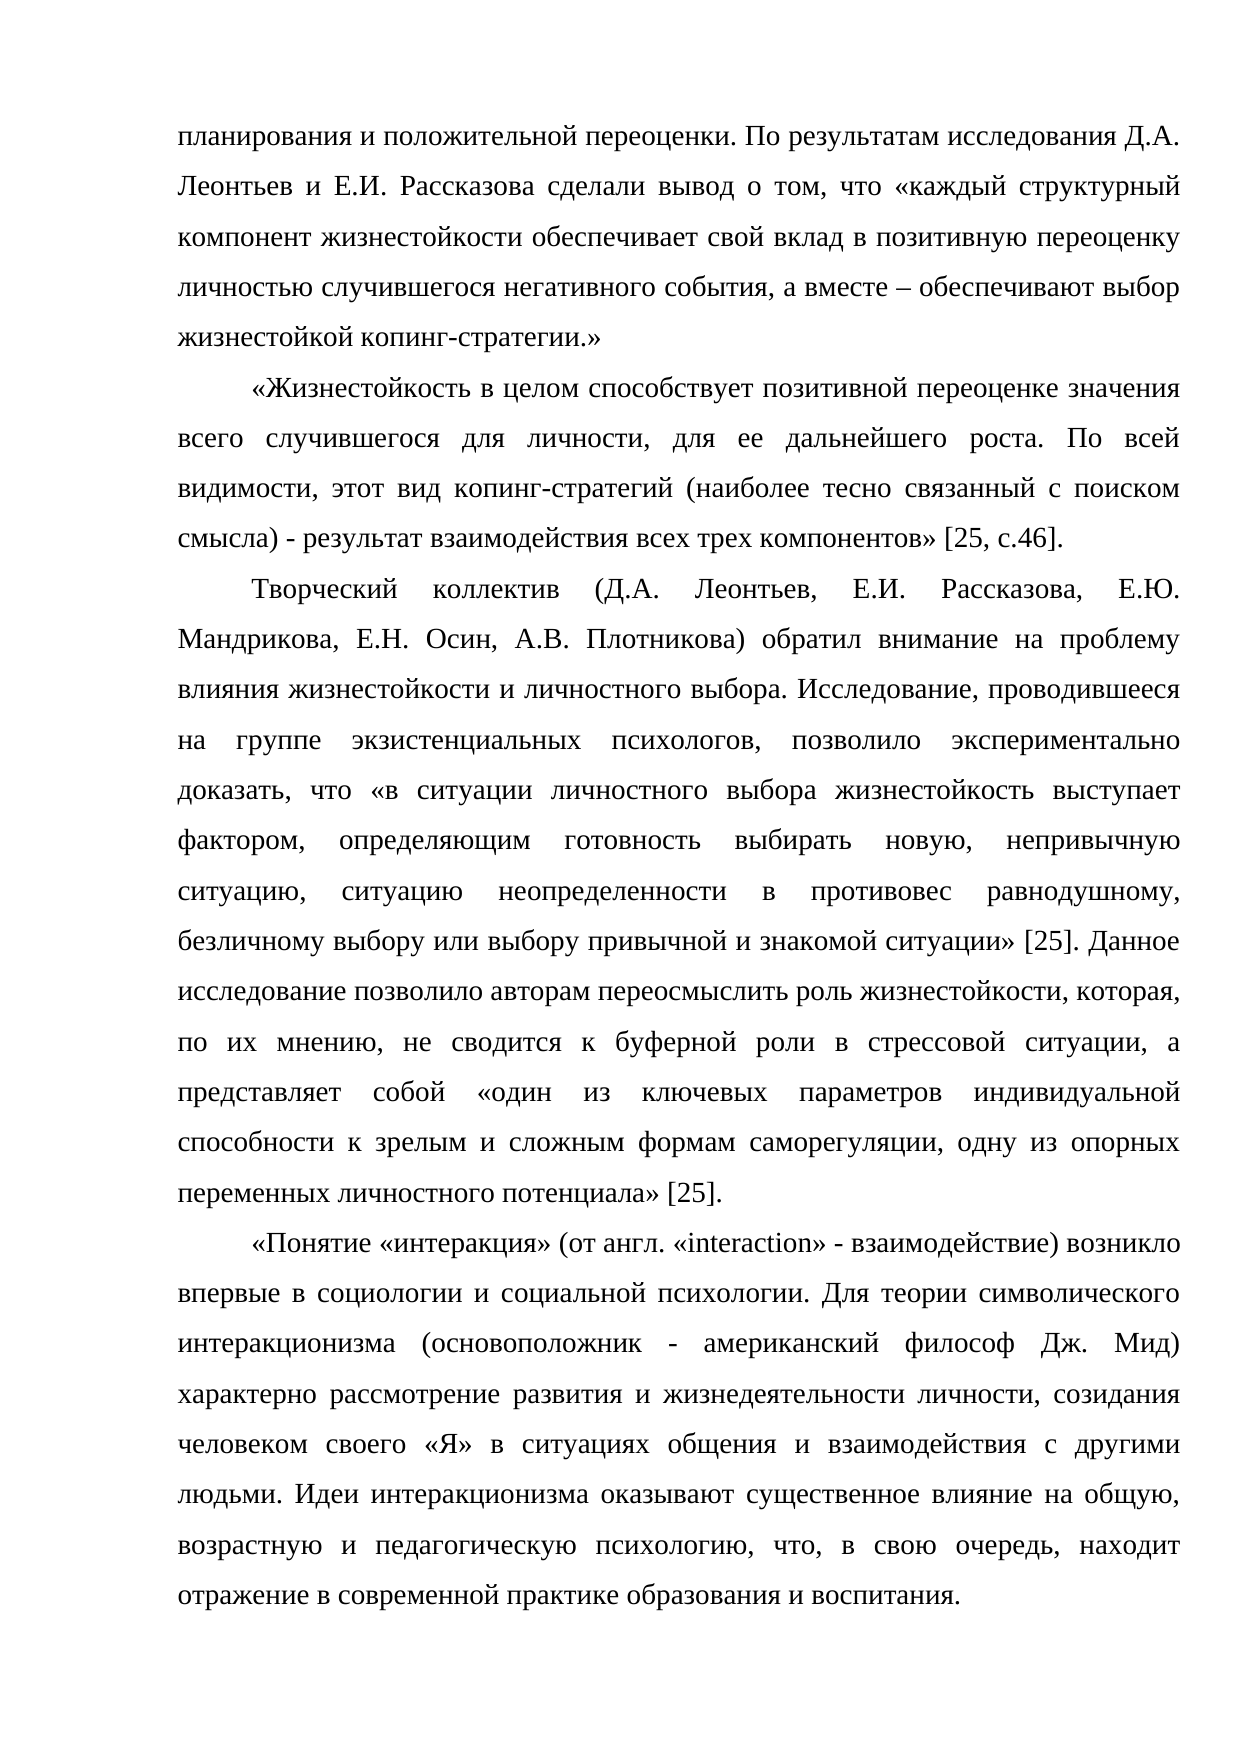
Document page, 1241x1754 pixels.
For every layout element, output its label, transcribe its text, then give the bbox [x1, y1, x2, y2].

text Творческий коллектив (Д.А. Леонтьев, Е.И. Рассказова, Е.Ю. Мандрикова, Е.Н. Осин, А.В. Плотникова) обратил внимание на проблему влияния жизнестойкости и личностного выбора. Исследование, проводившееся на группе экзистенциальных психологов, позволило экспериментально доказать, что «в ситуации личностного выбора жизнестойкость выступает фактором, определяющим готовность выбирать новую, непривычную ситуацию, ситуацию неопределенности в противовес равнодушному, безличному выбору или выбору привычной и знакомой ситуации» [25]. Данное исследование позволило авторам переосмыслить роль жизнестойкости, которая, по их мнению, не сводится к буферной роли в стрессовой ситуации, а представляет собой «один из ключевых параметров индивидуальной способности к зрелым и сложным формам саморегуляции, одну из опорных переменных личностного потенциала» [25]. [177, 571, 1181, 1208]
text «Жизнестойкость в целом способствует позитивной переоценке значения всего случившегося для личности, для ее дальнейшего роста. По всей видимости, этот вид копинг-стратегий (наиболее тесно связанный с поиском смысла) - результат взаимодействия всех трех компонентов» [25, c.46]. [177, 370, 1181, 554]
text «Понятие «интеракция» (от англ. «interaction» - взаимодействие) возникло впервые в социологии и социальной психологии. Для теории символического интеракционизма (основоположник - американский философ Дж. Мид) характерно рассмотрение развития и жизнедеятельности личности, созидания человеком своего «Я» в ситуациях общения и взаимодействия с другими людьми. Идеи интеракционизма оказывают существенное влияние на общую, возрастную и педагогическую психологию, что, в свою очередь, находит отражение в современной практике образования и воспитания. [177, 1225, 1181, 1611]
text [177, 118, 1181, 353]
